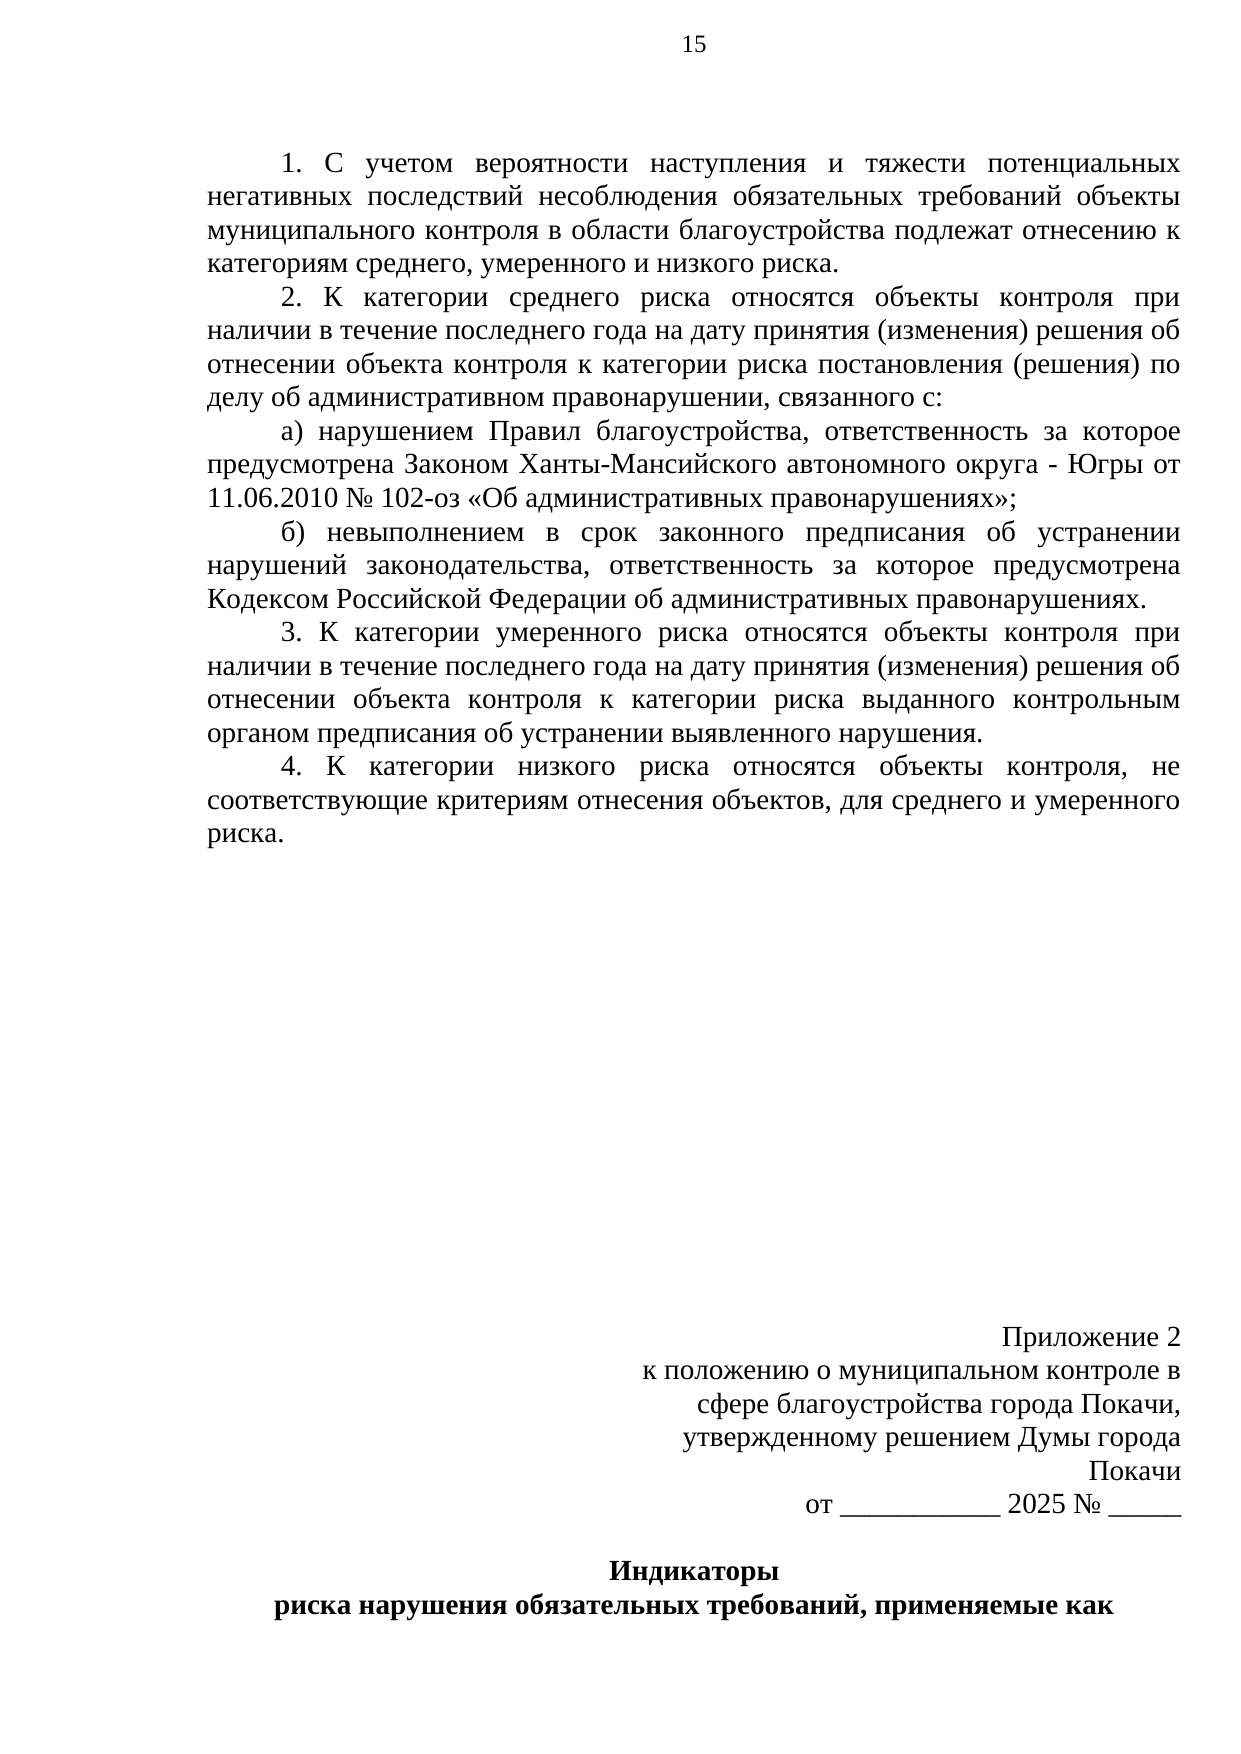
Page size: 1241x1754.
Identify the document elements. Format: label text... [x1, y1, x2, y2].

text риска нарушения обязательных требований, применяемые как [207, 1587, 1181, 1621]
text 2. К категории среднего риска относятся объекты контроля при наличии в течение последнего года на дату принятия (изменения) решения об отнесении объекта контроля к категории риска постановления (решения) по делу об административном правонарушении, связанного с: [207, 279, 1181, 413]
text от ___________ 2025 № _____ [620, 1486, 1181, 1520]
text а) нарушением Правил благоустройства, ответственность за которое предусмотрена Законом Ханты-Мансийского автономного округа - Югры от 11.06.2010 № 102-оз «Об административных правонарушениях»; [207, 413, 1181, 514]
text 1. С учетом вероятности наступления и тяжести потенциальных негативных последствий несоблюдения обязательных требований объекты муниципального контроля в области благоустройства подлежат отнесению к категориям среднего, умеренного и низкого риска. [207, 145, 1181, 279]
text к положению о муниципальном контроле в сфере благоустройства города Покачи, утвержденному решением Думы города Покачи [620, 1352, 1181, 1486]
text б) невыполнением в срок законного предписания об устранении нарушений законодательства, ответственность за которое предусмотрена Кодексом Российской Федерации об административных правонарушениях. [207, 514, 1181, 614]
text Приложение 2 [620, 1319, 1181, 1352]
text 4. К категории низкого риска относятся объекты контроля, не соответствующие критериям отнесения объектов, для среднего и умеренного риска. [207, 748, 1181, 849]
text Индикаторы [207, 1553, 1181, 1587]
text 3. К категории умеренного риска относятся объекты контроля при наличии в течение последнего года на дату принятия (изменения) решения об отнесении объекта контроля к категории риска выданного контрольным органом предписания об устранении выявленного нарушения. [207, 614, 1181, 748]
